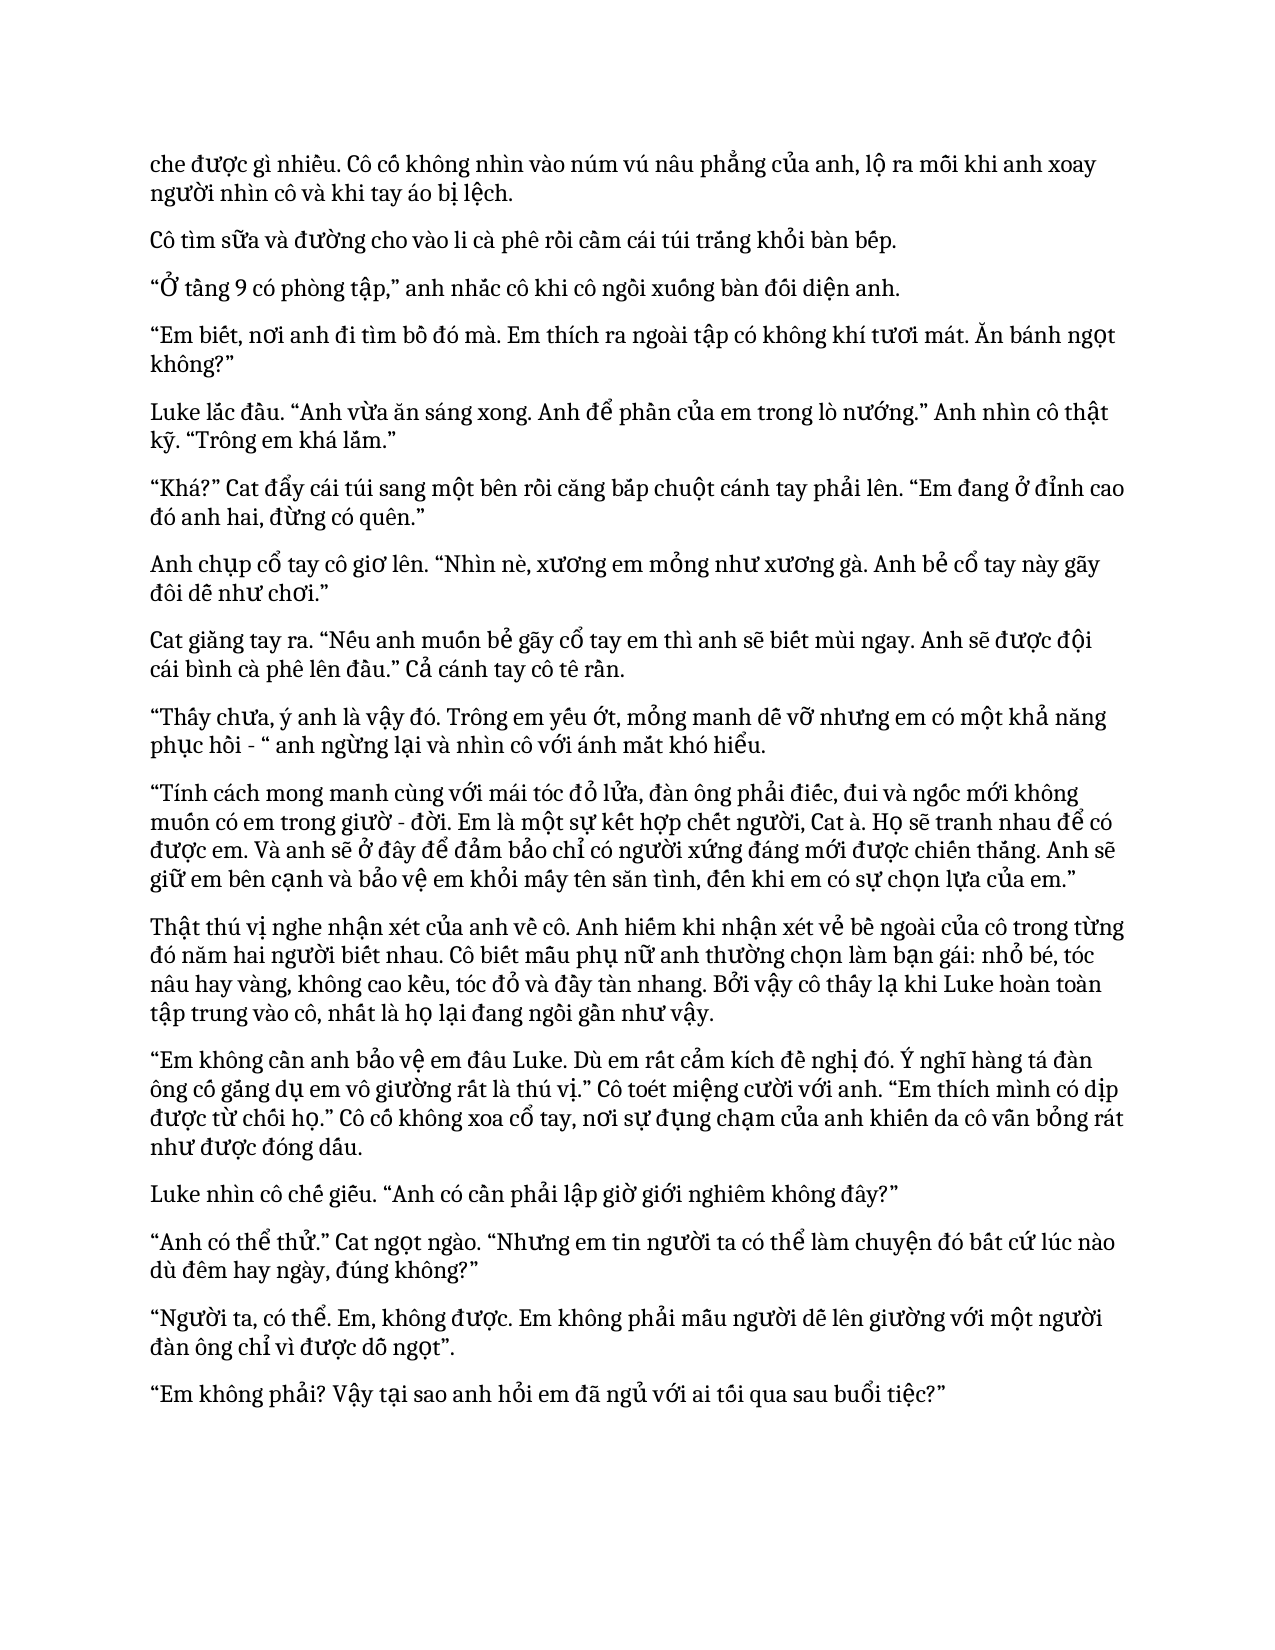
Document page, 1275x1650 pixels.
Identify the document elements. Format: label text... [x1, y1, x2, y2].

text “Em không phải? Vậy tại sao anh hỏi em đã ngủ với ai tối qua sau buổi tiệc?” [150, 1380, 1125, 1409]
text “Ở tầng 9 có phòng tập,” anh nhắc cô khi cô ngồi xuống bàn đối diện anh. [150, 274, 1125, 302]
text “Em không cần anh bảo vệ em đâu Luke. Dù em rất cảm kích đề nghị đó. Ý nghĩ hàng tá đàn ông cố gắng dụ em vô giường rất là thú vị.” Cô toét miệng cười với anh. “Em thích mình có dịp được từ chối họ.” Cô cố không xoa cổ tay, nơi sự đụng chạm của anh khiến da cô vẫn bỏng rát như được đóng dấu. [150, 1046, 1125, 1161]
text Luke nhìn cô chế giễu. “Anh có cần phải lập giờ giới nghiêm không đây?” [150, 1180, 1125, 1209]
text “Khá?” Cat đẩy cái túi sang một bên rồi căng bắp chuột cánh tay phải lên. “Em đang ở đỉnh cao đó anh hai, đừng có quên.” [150, 474, 1125, 531]
text Thật thú vị nghe nhận xét của anh về cô. Anh hiếm khi nhận xét vẻ bề ngoài của cô trong từng đó năm hai người biết nhau. Cô biết mẫu phụ nữ anh thường chọn làm bạn gái: nhỏ bé, tóc nâu hay vàng, không cao kều, tóc đỏ và đầy tàn nhang. Bởi vậy cô thấy lạ khi Luke hoàn toàn tập trung vào cô, nhất là họ lại đang ngồi gần như vậy. [150, 912, 1125, 1027]
text Cat giằng tay ra. “Nếu anh muốn bẻ gãy cổ tay em thì anh sẽ biết mùi ngay. Anh sẽ được đội cái bình cà phê lên đầu.” Cả cánh tay cô tê rần. [150, 626, 1125, 684]
text “Tính cách mong manh cùng với mái tóc đỏ lửa, đàn ông phải điếc, đui và ngốc mới không muốn có em trong giườ - đời. Em là một sự kết hợp chết người, Cat à. Họ sẽ tranh nhau để có được em. Và anh sẽ ở đây để đảm bảo chỉ có người xứng đáng mới được chiến thắng. Anh sẽ giữ em bên cạnh và bảo vệ em khỏi mấy tên săn tình, đến khi em có sự chọn lựa của em.” [150, 779, 1125, 894]
text Anh chụp cổ tay cô giơ lên. “Nhìn nè, xương em mỏng như xương gà. Anh bẻ cổ tay này gãy đôi dễ như chơi.” [150, 550, 1125, 607]
text “Người ta, có thể. Em, không được. Em không phải mẫu người dễ lên giường với một người đàn ông chỉ vì được dỗ ngọt”. [150, 1304, 1125, 1361]
text “Em biết, nơi anh đi tìm bồ đó mà. Em thích ra ngoài tập có không khí tươi mát. Ăn bánh ngọt không?” [150, 321, 1125, 379]
text Luke lắc đầu. “Anh vừa ăn sáng xong. Anh để phần của em trong lò nướng.” Anh nhìn cô thật kỹ. “Trông em khá lắm.” [150, 397, 1125, 455]
text Cô tìm sữa và đường cho vào li cà phê rồi cầm cái túi trắng khỏi bàn bếp. [150, 226, 1125, 255]
text “Anh có thể thử.” Cat ngọt ngào. “Nhưng em tin người ta có thể làm chuyện đó bất cứ lúc nào dù đêm hay ngày, đúng không?” [150, 1227, 1125, 1285]
text “Thấy chưa, ý anh là vậy đó. Trông em yếu ớt, mỏng manh dễ vỡ nhưng em có một khả năng phục hồi - “ anh ngừng lại và nhìn cô với ánh mắt khó hiểu. [150, 702, 1125, 760]
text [150, 150, 1125, 207]
